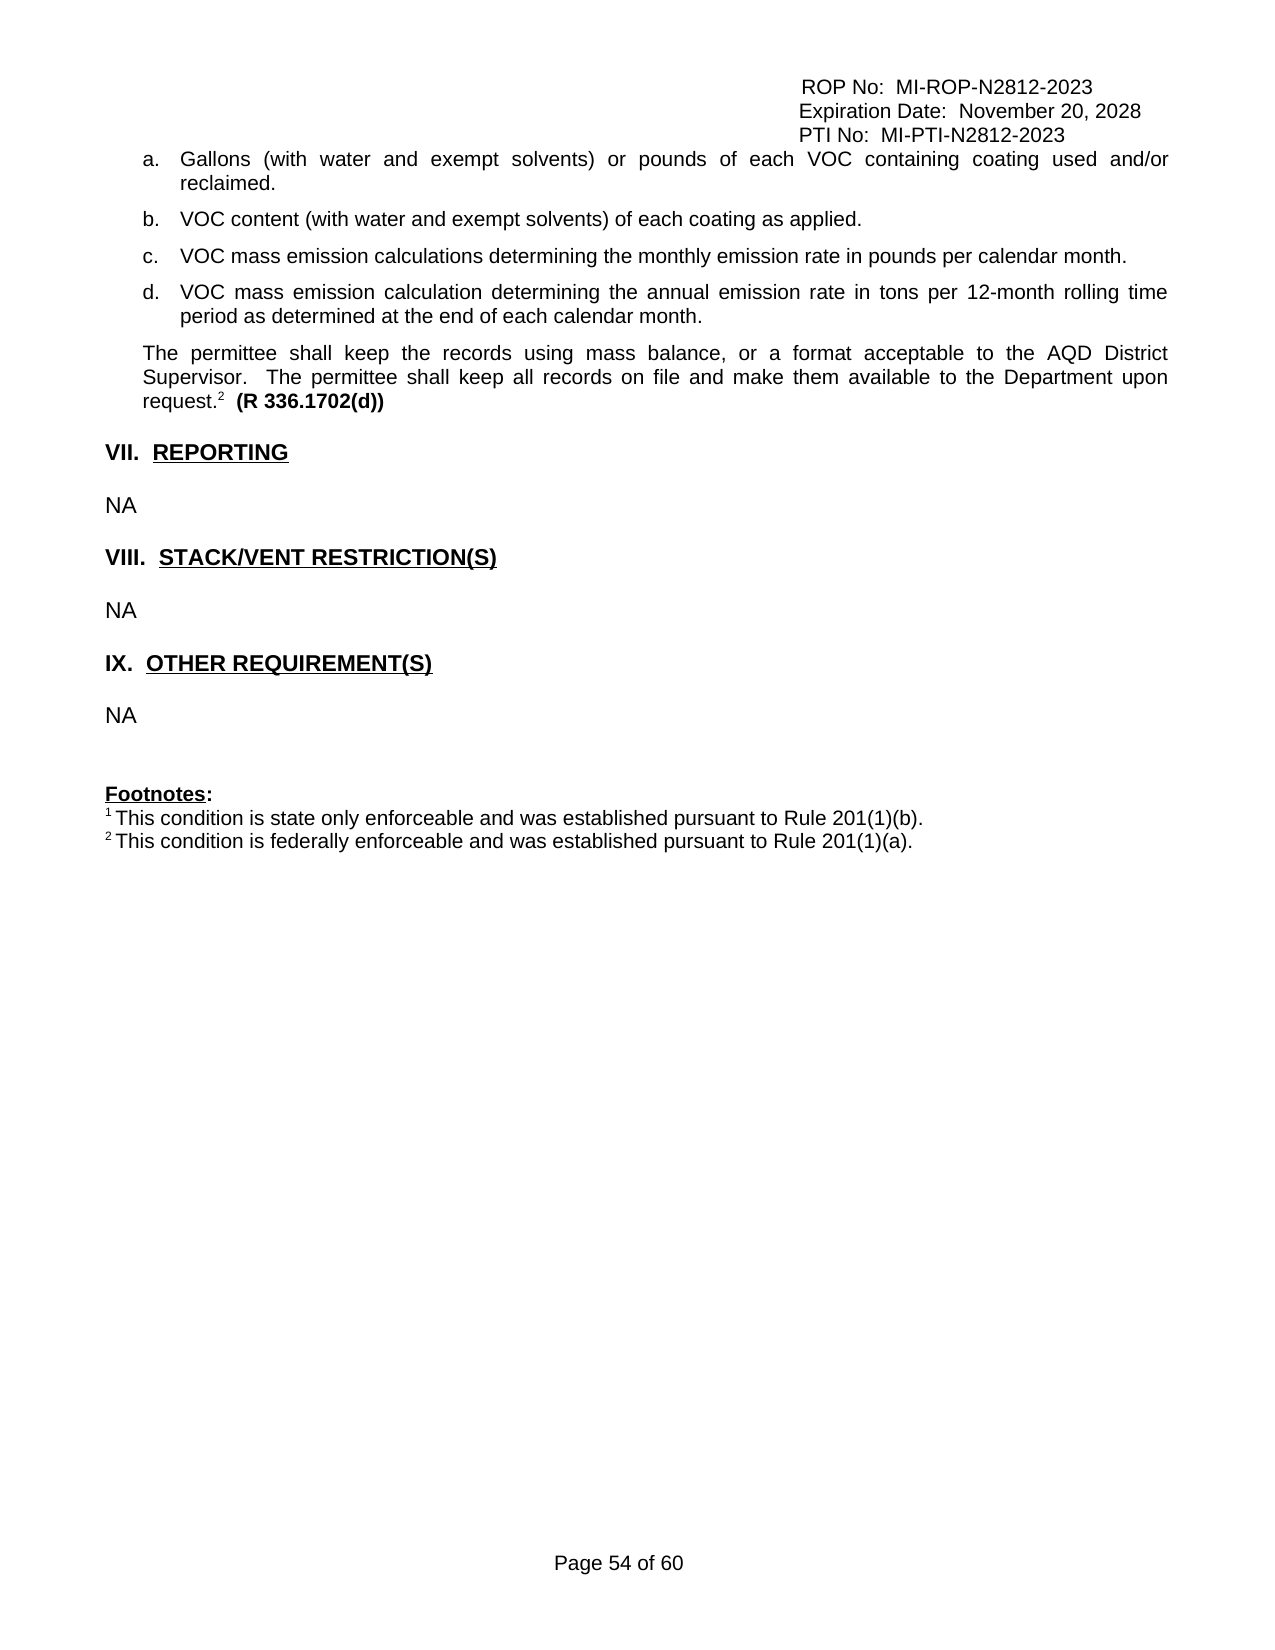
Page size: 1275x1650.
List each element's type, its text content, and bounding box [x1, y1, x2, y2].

text Footnotes: [105, 781, 1170, 805]
text IX. OTHER REQUIREMENT(S) [105, 650, 1170, 676]
text The permittee shall keep the records using mass balance, or a format acceptable to the AQD District Supervisor. The permittee shall keep all records on file and make them available to the Department upon request.2 (R 336.1702(d)) [142, 341, 1170, 412]
text NA [105, 702, 1170, 729]
text 1 This condition is state only enforceable and was established pursuant to Rule 201(1)(b). [105, 805, 1170, 829]
text 2 This condition is federally enforceable and was established pursuant to Rule 201(1)(a). [105, 829, 1170, 853]
list Gallons (with water and exempt solvents) or pounds of each VOC containing coating used and/or reclaimed. [142, 147, 1170, 195]
list VOC mass emission calculation determining the annual emission rate in tons per 12-month rolling time period as determined at the end of each calendar month. [142, 280, 1170, 328]
list VOC content (with water and exempt solvents) of each coating as applied. [142, 207, 1170, 231]
text NA [105, 492, 1170, 518]
text NA [105, 597, 1170, 623]
text VIII. STACK/VENT RESTRICTION(S) [105, 544, 1170, 571]
text VII. REPORTING [105, 439, 1170, 465]
list VOC mass emission calculations determining the monthly emission rate in pounds per calendar month. [142, 244, 1170, 268]
